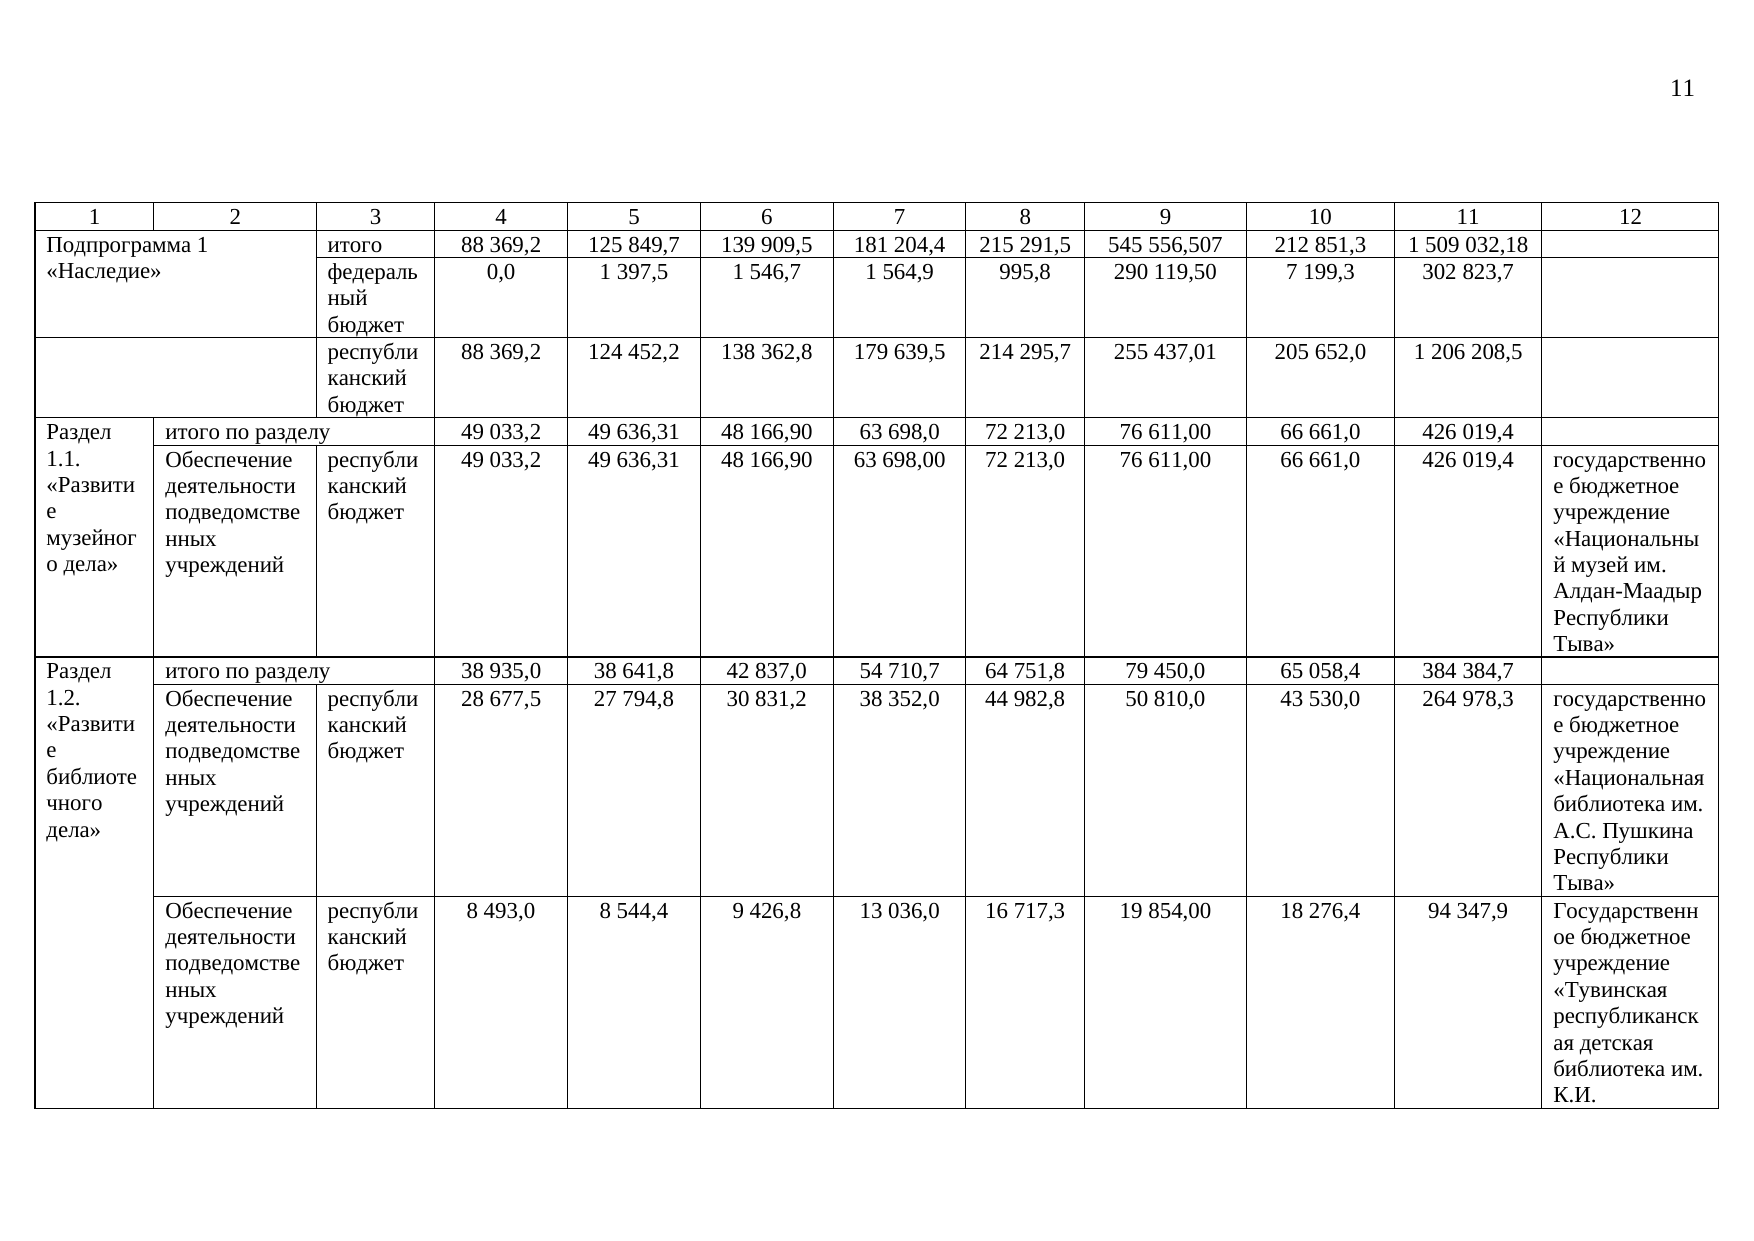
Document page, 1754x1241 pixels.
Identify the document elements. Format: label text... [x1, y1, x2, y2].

table_cell 65 058,4 [1247, 658, 1394, 684]
table_cell 179 639,5 [834, 338, 965, 417]
table_cell 66 661,0 [1247, 418, 1394, 444]
table_cell государственное бюджетное учреждение «Национальный музей им. Алдан-Маадыр Республики Тыва» [1542, 446, 1718, 656]
table_cell 1 509 032,18 [1395, 231, 1541, 257]
table_cell 1 564,9 [834, 258, 965, 337]
table_cell Обеспечение деятельности подведомственных учреждений [154, 446, 316, 656]
table_cell 1 397,5 [568, 258, 700, 337]
table_cell республиканский бюджет [317, 338, 434, 417]
table_cell 88 369,2 [435, 338, 567, 417]
table_header 12 [1542, 203, 1718, 229]
table_cell 49 636,31 [568, 446, 700, 656]
table_cell Раздел 1.2. «Развитие библиотечного дела» [36, 658, 153, 1108]
table_cell 76 611,00 [1085, 446, 1246, 656]
table_cell 48 166,90 [701, 418, 833, 444]
table_cell 125 849,7 [568, 231, 700, 257]
table_header 11 [1395, 203, 1541, 229]
table_cell 38 935,0 [435, 658, 567, 684]
table_cell 38 352,0 [834, 685, 965, 896]
table_cell итого [317, 231, 434, 257]
table_cell 205 652,0 [1247, 338, 1394, 417]
table_cell 28 677,5 [435, 685, 567, 896]
table_cell республиканский бюджет [317, 897, 434, 1108]
table_header 5 [568, 203, 700, 229]
table_cell 76 611,00 [1085, 418, 1246, 444]
table_cell 30 831,2 [701, 685, 833, 896]
table_cell [1542, 418, 1718, 444]
table_cell 264 978,3 [1395, 685, 1541, 896]
table_cell 8 544,4 [568, 897, 700, 1108]
table_cell Подпрограмма 1 «Наследие» [36, 231, 316, 337]
table_cell 384 384,7 [1395, 658, 1541, 684]
table_cell 38 641,8 [568, 658, 700, 684]
table_cell [36, 338, 316, 417]
table_cell 302 823,7 [1395, 258, 1541, 337]
table_header 1 [36, 203, 153, 229]
table_cell Обеспечение деятельности подведомственных учреждений [154, 685, 316, 896]
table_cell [1542, 897, 1718, 1108]
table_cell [154, 897, 316, 1108]
table_cell 50 810,0 [1085, 685, 1246, 896]
table_cell 255 437,01 [1085, 338, 1246, 417]
table_cell 0,0 [435, 258, 567, 337]
table_cell 64 751,8 [966, 658, 1084, 684]
table_cell 16 717,3 [966, 897, 1084, 1108]
table_cell 43 530,0 [1247, 685, 1394, 896]
table_cell 66 661,0 [1247, 446, 1394, 656]
table_cell 49 033,2 [435, 418, 567, 444]
table_cell 18 276,4 [1247, 897, 1394, 1108]
table_cell 49 033,2 [435, 446, 567, 656]
table_header 4 [435, 203, 567, 229]
table_cell 138 362,8 [701, 338, 833, 417]
table_cell 72 213,0 [966, 418, 1084, 444]
table_cell 13 036,0 [834, 897, 965, 1108]
table_cell 27 794,8 [568, 685, 700, 896]
table_header 7 [834, 203, 965, 229]
table_cell 290 119,50 [1085, 258, 1246, 337]
table_cell итого по разделу [154, 418, 434, 444]
table_cell 7 199,3 [1247, 258, 1394, 337]
table_cell 72 213,0 [966, 446, 1084, 656]
table_cell 212 851,3 [1247, 231, 1394, 257]
table_cell 42 837,0 [701, 658, 833, 684]
table_cell 1 206 208,5 [1395, 338, 1541, 417]
table_cell республиканский бюджет [317, 446, 434, 656]
table_cell [1542, 658, 1718, 684]
table_cell 48 166,90 [701, 446, 833, 656]
table_cell [1542, 338, 1718, 417]
table_cell 181 204,4 [834, 231, 965, 257]
table_cell [1542, 258, 1718, 337]
table_header 8 [966, 203, 1084, 229]
table_cell 124 452,2 [568, 338, 700, 417]
table_header 6 [701, 203, 833, 229]
table_header 10 [1247, 203, 1394, 229]
table_cell 9 426,8 [701, 897, 833, 1108]
table_cell 49 636,31 [568, 418, 700, 444]
table_cell 44 982,8 [966, 685, 1084, 896]
table_cell 426 019,4 [1395, 418, 1541, 444]
table_cell 79 450,0 [1085, 658, 1246, 684]
table_cell государственное бюджетное учреждение «Национальная библиотека им. А.С. Пушкина Республики Тыва» [1542, 685, 1718, 896]
table_cell итого по разделу [154, 658, 434, 684]
table_cell 63 698,00 [834, 446, 965, 656]
table_cell 88 369,2 [435, 231, 567, 257]
table_cell 19 854,00 [1085, 897, 1246, 1108]
table_header 3 [317, 203, 434, 229]
table_cell 545 556,507 [1085, 231, 1246, 257]
table_cell 54 710,7 [834, 658, 965, 684]
table_cell 8 493,0 [435, 897, 567, 1108]
table_cell Раздел 1.1. «Развитие музейного дела» [36, 418, 153, 656]
table_cell 995,8 [966, 258, 1084, 337]
table_cell 63 698,0 [834, 418, 965, 444]
table_cell 215 291,5 [966, 231, 1084, 257]
table_cell 1 546,7 [701, 258, 833, 337]
table_cell [1542, 231, 1718, 257]
table_cell 139 909,5 [701, 231, 833, 257]
table_cell 94 347,9 [1395, 897, 1541, 1108]
table_cell федеральный бюджет [317, 258, 434, 337]
table_cell 426 019,4 [1395, 446, 1541, 656]
table_header 2 [154, 203, 316, 229]
table_header 9 [1085, 203, 1246, 229]
table_cell республиканский бюджет [317, 685, 434, 896]
table_cell 214 295,7 [966, 338, 1084, 417]
